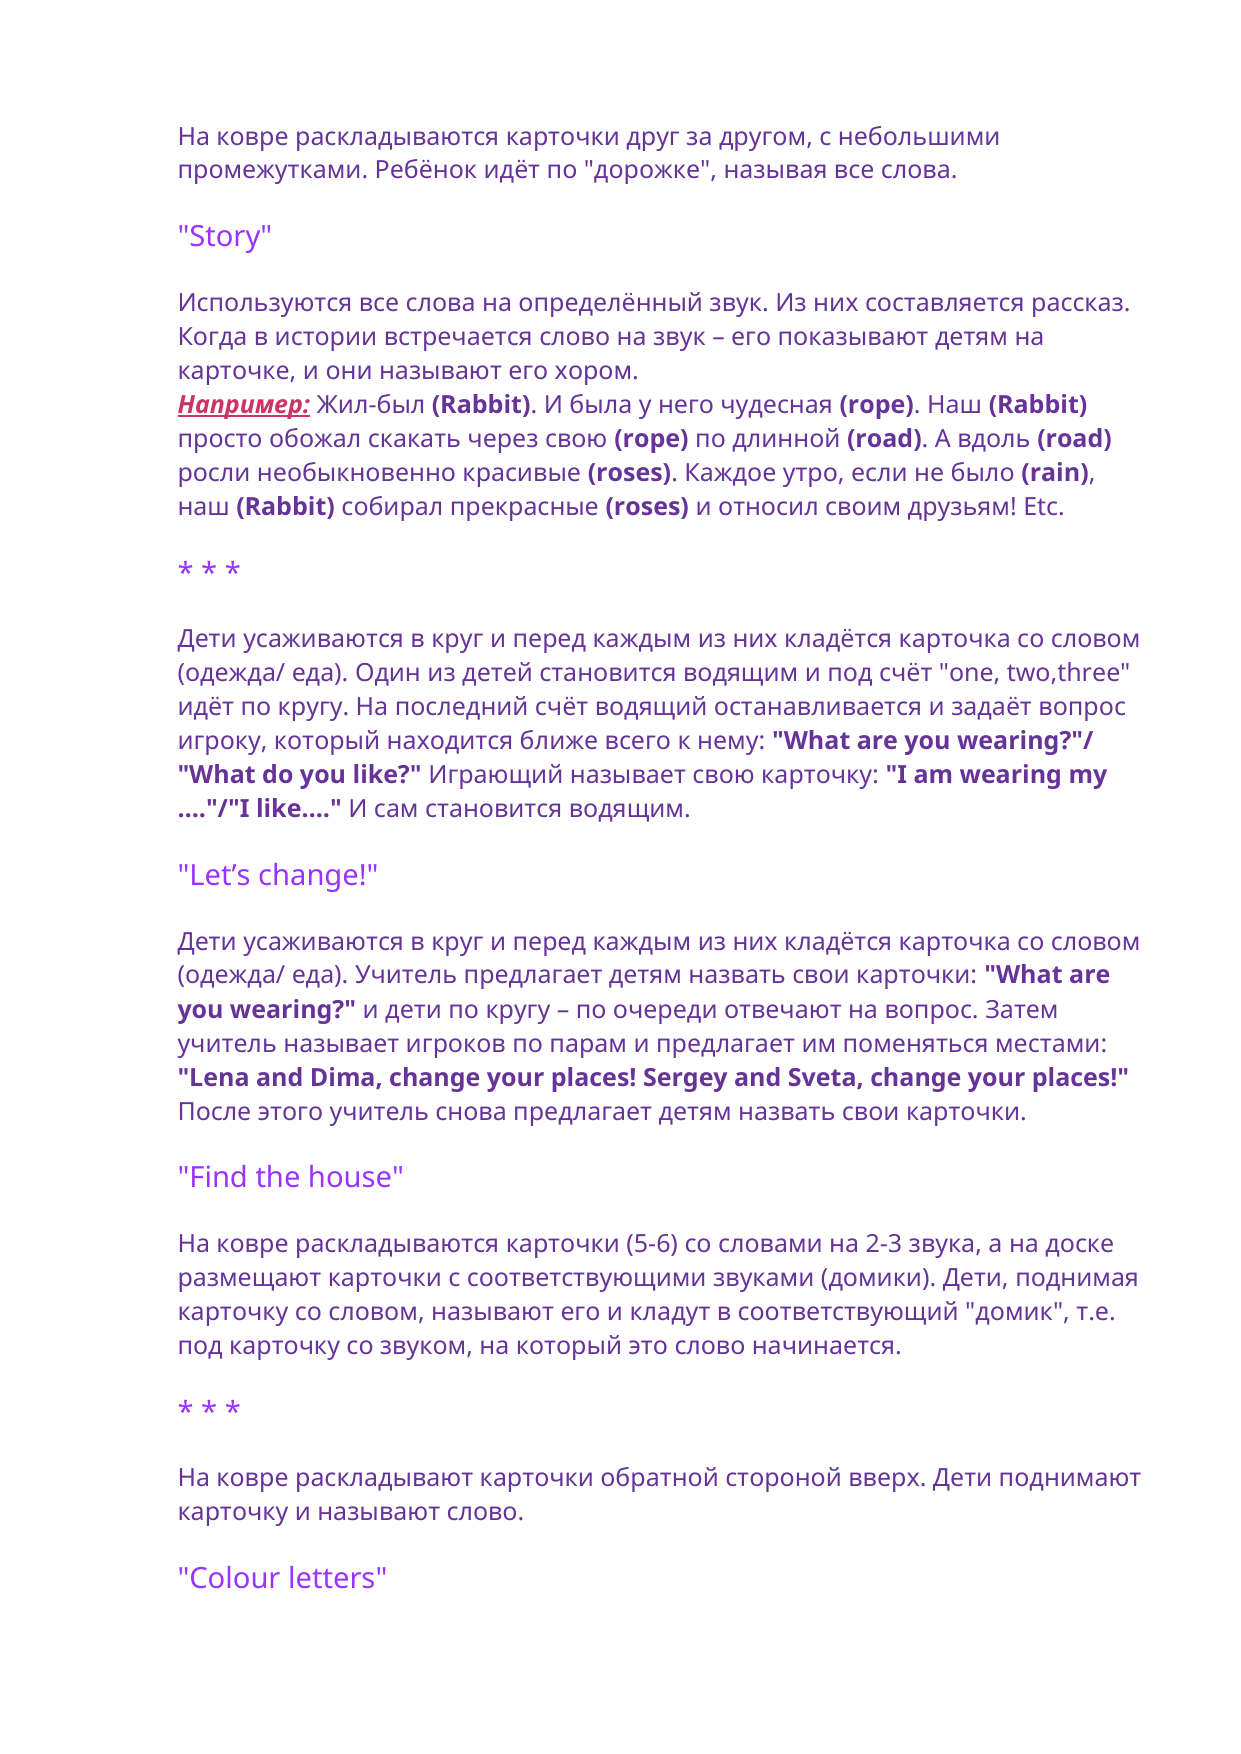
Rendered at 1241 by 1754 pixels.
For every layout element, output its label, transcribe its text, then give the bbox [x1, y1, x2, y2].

text На ковре раскладываются карточки (5-6) со словами на 2-3 звука, а на доске размещают карточки с соответствующими звуками (домики). Дети, поднимая карточку со словом, называют его и кладут в соответствующий "домик", т.е. под карточку со звуком, на который это слово начинается. [177, 1226, 1152, 1362]
text На ковре раскладывают карточки обратной стороной вверх. Дети поднимают карточку и называют слово. [177, 1460, 1152, 1528]
text Дети усаживаются в круг и перед каждым из них кладётся карточка со словом (одежда/ еда). Учитель предлагает детям назвать свои карточки: "What are you wearing?" и дети по кругу – по очереди отвечают на вопрос. Затем учитель называет игроков по парам и предлагает им поменяться местами: "Lena and Dima, change your places! Sergey and Sveta, change your places!" После этого учитель снова предлагает детям назвать свои карточки. [177, 923, 1152, 1127]
subtitle "Story" [177, 215, 1152, 255]
text На ковре раскладываются карточки друг за другом, с небольшими промежутками. Ребёнок идёт по "дорожке", называя все слова. [177, 118, 1152, 186]
subtitle * * * [177, 1391, 1152, 1431]
subtitle * * * [177, 552, 1152, 592]
text Дети усаживаются в круг и перед каждым из них кладётся карточка со словом (одежда/ еда). Один из детей становится водящим и под счёт "one, two,three" идёт по кругу. На последний счёт водящий останавливается и задаёт вопрос игроку, который находится ближе всего к нему: "What are you wearing?"/ "What do you like?" Играющий называет свою карточку: "I am wearing my …."/"I like…." И сам становится водящим. [177, 621, 1152, 825]
subtitle "Colour letters" [177, 1557, 1152, 1597]
text Используются все слова на определённый звук. Из них составляется рассказ. Когда в истории встречается слово на звук – его показывают детям на карточке, и они называют его хором. Например: Жил-был (Rabbit). И была у него чудесная (rope). Наш (Rabbit) просто обожал скакать через свою (rope) по длинной (road). А вдоль (road) росли необыкновенно красивые (roses). Каждое утро, если не было (rain), наш (Rabbit) собирал прекрасные (roses) и относил своим друзьям! Etc. [177, 284, 1152, 523]
subtitle "Find the house" [177, 1157, 1152, 1196]
subtitle "Let’s change!" [177, 854, 1152, 894]
